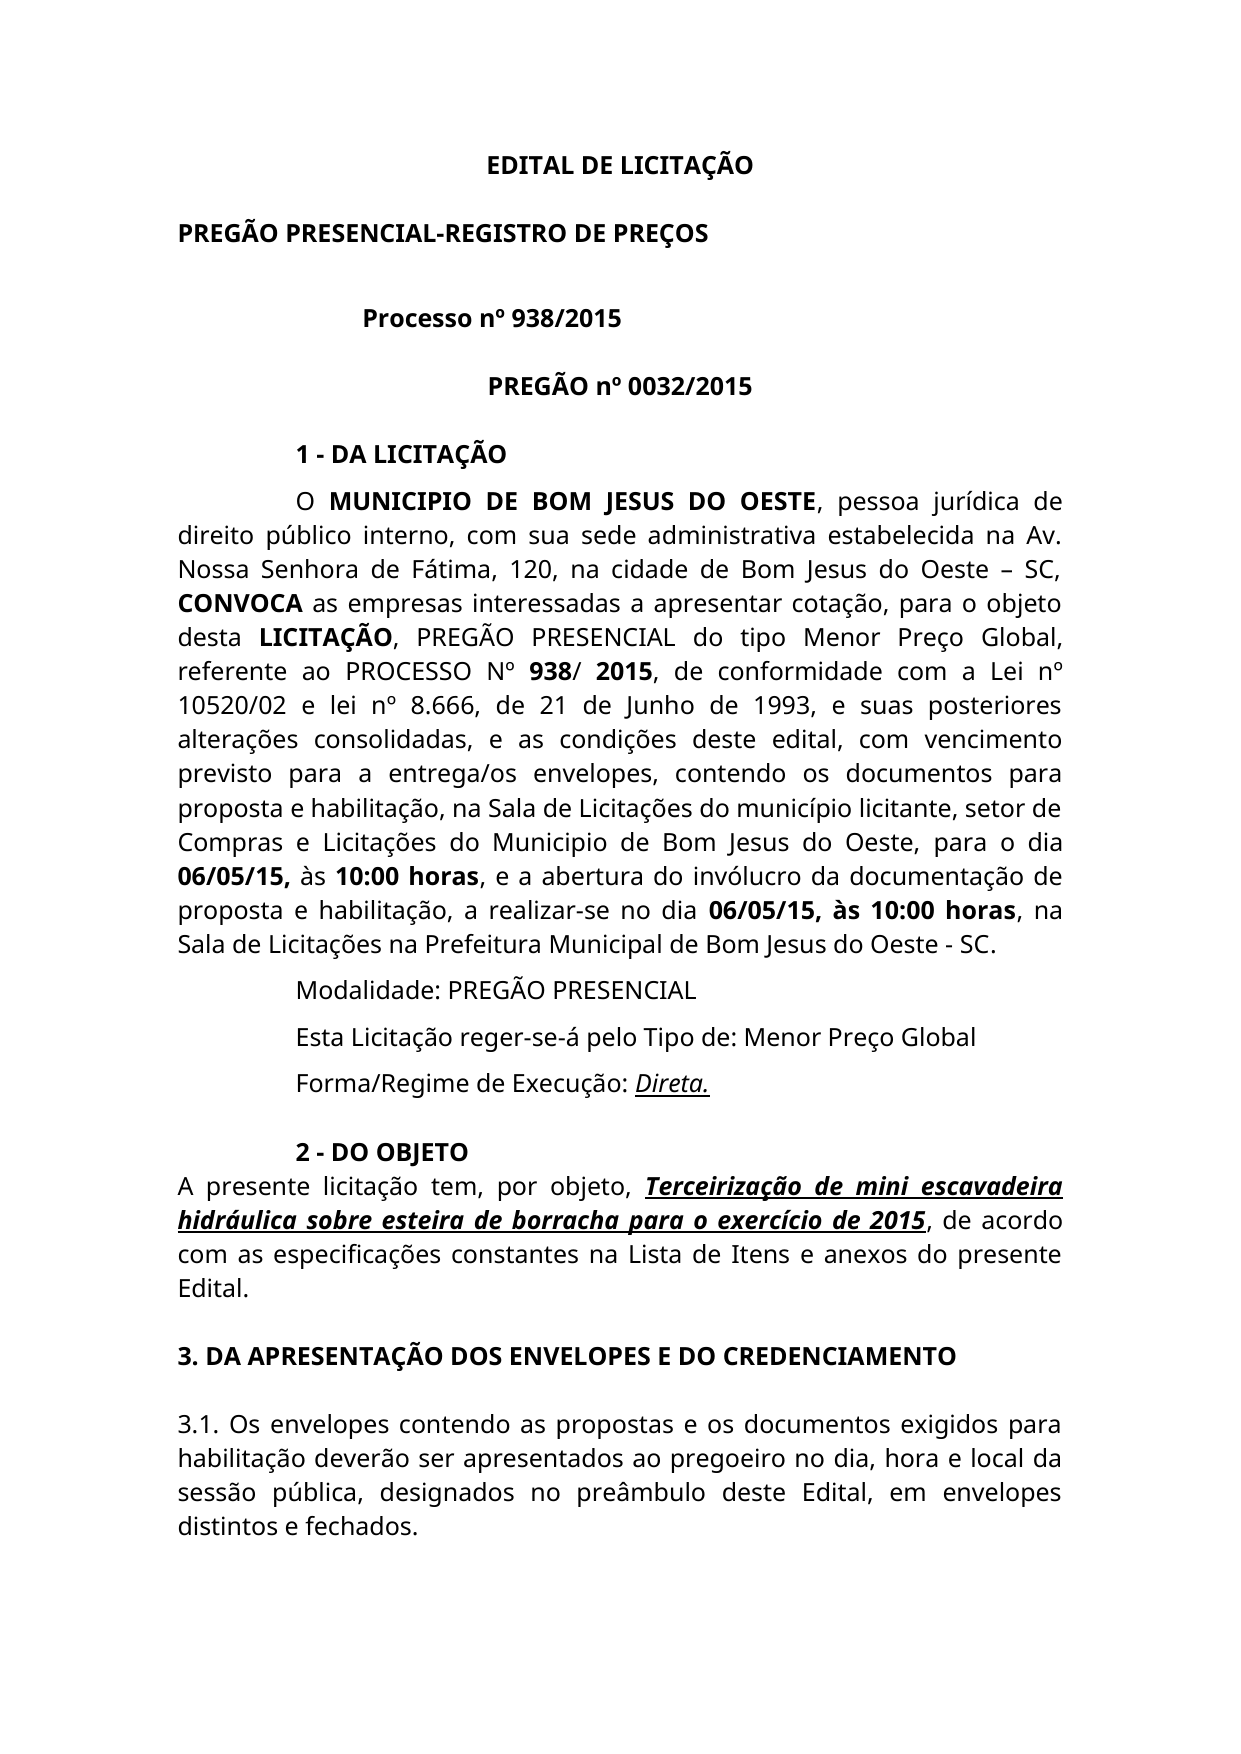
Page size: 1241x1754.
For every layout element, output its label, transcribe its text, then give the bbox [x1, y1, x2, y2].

text Forma/Regime de Execução: Direta. [177, 1066, 1063, 1100]
text PREGÃO PRESENCIAL-REGISTRO DE PREÇOS [177, 216, 1063, 250]
text 2 - DO OBJETO [177, 1134, 1063, 1168]
text 3.1. Os envelopes contendo as propostas e os documentos exigidos para habilitação deverão ser apresentados ao pregoeiro no dia, hora e local da sessão pública, designados no preâmbulo deste Edital, em envelopes distintos e fechados. [177, 1407, 1063, 1543]
text Processo nº 938/2015 [177, 301, 1063, 335]
text O MUNICIPIO DE BOM JESUS DO OESTE, pessoa jurídica de direito público interno, com sua sede administrativa estabelecida na Av. Nossa Senhora de Fátima, 120, na cidade de Bom Jesus do Oeste – SC, CONVOCA as empresas interessadas a apresentar cotação, para o objeto desta LICITAÇÃO, PREGÃO PRESENCIAL do tipo Menor Preço Global, referente ao processo nº 938/ 2015, de conformidade com a Lei nº 10520/02 e lei nº 8.666, de 21 de Junho de 1993, e suas posteriores alterações consolidadas, e as condições deste edital, com vencimento previsto para a entrega/os envelopes, contendo os documentos para proposta e habilitação, na Sala de Licitações do município licitante, setor de Compras e Licitações do Municipio de Bom Jesus do Oeste, para o dia 06/05/15, às 10:00 horas, e a abertura do invólucro da documentação de proposta e habilitação, a realizar-se no dia 06/05/15, às 10:00 horas, na Sala de Licitações na Prefeitura Municipal de Bom Jesus do Oeste - SC. [177, 484, 1063, 961]
text 1 - DA LICITAÇÃO [177, 437, 1063, 471]
text EDITAL DE LICITAÇÃO [177, 148, 1063, 182]
text 3. DA APRESENTAÇÃO DOS ENVELOPES E DO CREDENCIAMENTO [177, 1339, 1063, 1373]
text Esta Licitação reger-se-á pelo Tipo de: Menor Preço Global [177, 1019, 1063, 1054]
text Modalidade: PREGÃO PRESENCIAL [177, 973, 1063, 1007]
text PREGÃO nº 0032/2015 [177, 369, 1063, 403]
text A presente licitação tem, por objeto, Terceirização de mini escavadeira hidráulica sobre esteira de borracha para o exercício de 2015, de acordo com as especificações constantes na Lista de Itens e anexos do presente Edital. [177, 1168, 1063, 1304]
